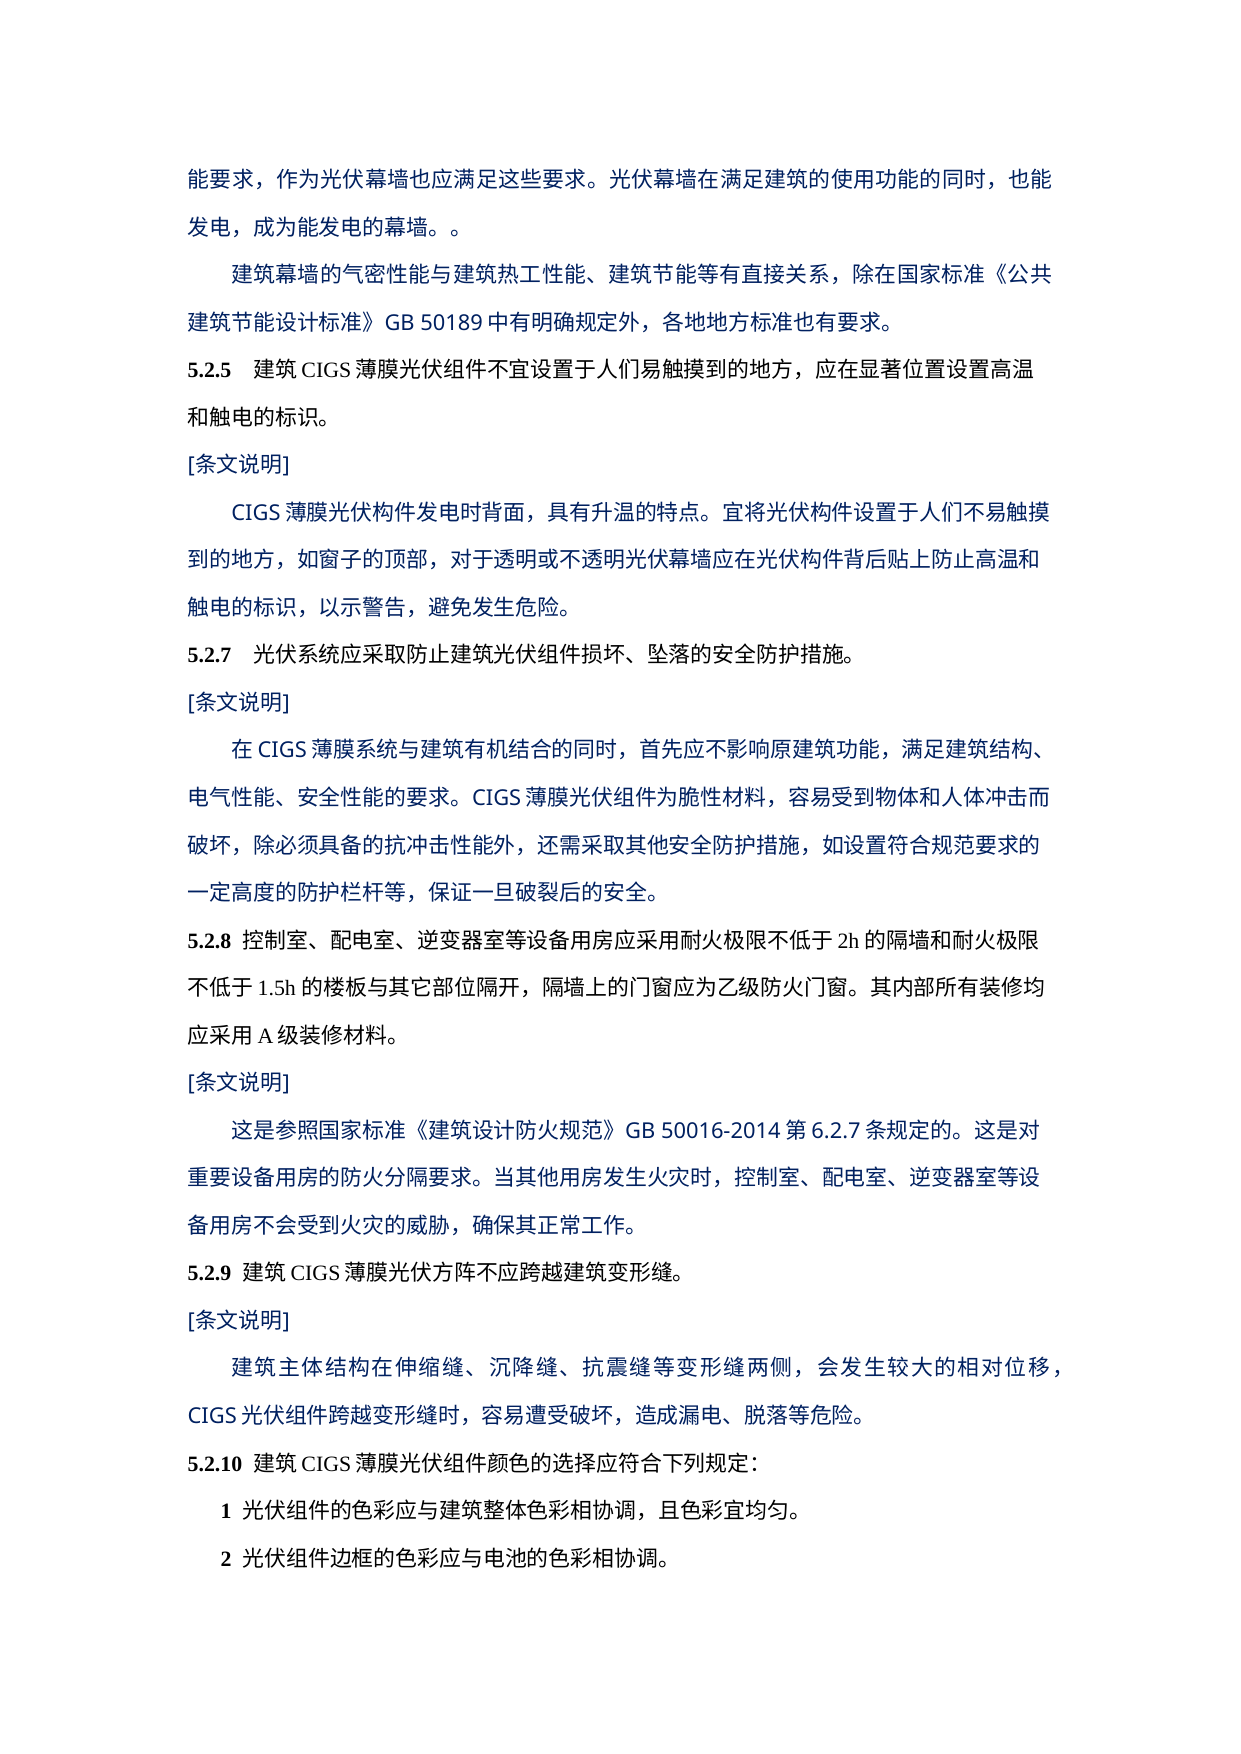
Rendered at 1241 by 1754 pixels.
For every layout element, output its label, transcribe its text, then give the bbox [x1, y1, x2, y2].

text 1 光伏组件的色彩应与建筑整体色彩相协调，且色彩宜均匀。 [187, 1493, 1053, 1525]
list [条文说明] [187, 685, 1053, 717]
list 5.2.8 控制室、配电室、逆变器室等设备用房应采用耐火极限不低于2h 的隔墙和耐火极限不低于1.5h 的楼板与其它部位隔开，隔墙上的门窗应为乙级防火门窗。其内部所有装修均应采用A级装修材料。 [187, 923, 1053, 1049]
list 5.2.7 光伏系统应采取防止建筑光伏组件损坏、坠落的安全防护措施。 [187, 637, 1053, 669]
text 建筑主体结构在伸缩缝、沉降缝、抗震缝等变形缝两侧，会发生较大的相对位移，CIGS光伏组件跨越变形缝时，容易遭受破坏，造成漏电、脱落等危险。 [187, 1350, 1053, 1430]
text 5.2.10 建筑CIGS薄膜光伏组件颜色的选择应符合下列规定： [187, 1446, 1053, 1477]
list 在CIGS薄膜系统与建筑有机结合的同时，首先应不影响原建筑功能，满足建筑结构、电气性能、安全性能的要求。CIGS薄膜光伏组件为脆性材料，容易受到物体和人体冲击而破坏，除必须具备的抗冲击性能外，还需采取其他安全防护措施，如设置符合规范要求的一定高度的防护栏杆等，保证一旦破裂后的安全。 [187, 732, 1053, 907]
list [187, 162, 1053, 241]
list [条文说明] [187, 447, 1053, 479]
text 2 光伏组件边框的色彩应与电池的色彩相协调。 [187, 1541, 1053, 1572]
list [条文说明] [187, 1303, 1053, 1334]
list CIGS薄膜光伏构件发电时背面，具有升温的特点。宜将光伏构件设置于人们不易触摸到的地方，如窗子的顶部，对于透明或不透明光伏幕墙应在光伏构件背后贴上防止高温和触电的标识，以示警告，避免发生危险。 [187, 495, 1053, 621]
list 这是参照国家标准《建筑设计防火规范》GB 50016-2014第6.2.7条规定的。这是对重要设备用房的防火分隔要求。当其他用房发生火灾时，控制室、配电室、逆变器室等设备用房不会受到火灾的威胁，确保其正常工作。 [187, 1113, 1053, 1239]
list 5.2.9 建筑CIGS薄膜光伏方阵不应跨越建筑变形缝。 [187, 1255, 1053, 1287]
list 建筑幕墙的气密性能与建筑热工性能、建筑节能等有直接关系，除在国家标准《公共建筑节能设计标准》GB 50189中有明确规定外，各地地方标准也有要求。 [187, 257, 1053, 336]
list 5.2.5 建筑CIGS薄膜光伏组件不宜设置于人们易触摸到的地方，应在显著位置设置高温和触电的标识。 [187, 352, 1053, 431]
list [条文说明] [187, 1065, 1053, 1097]
